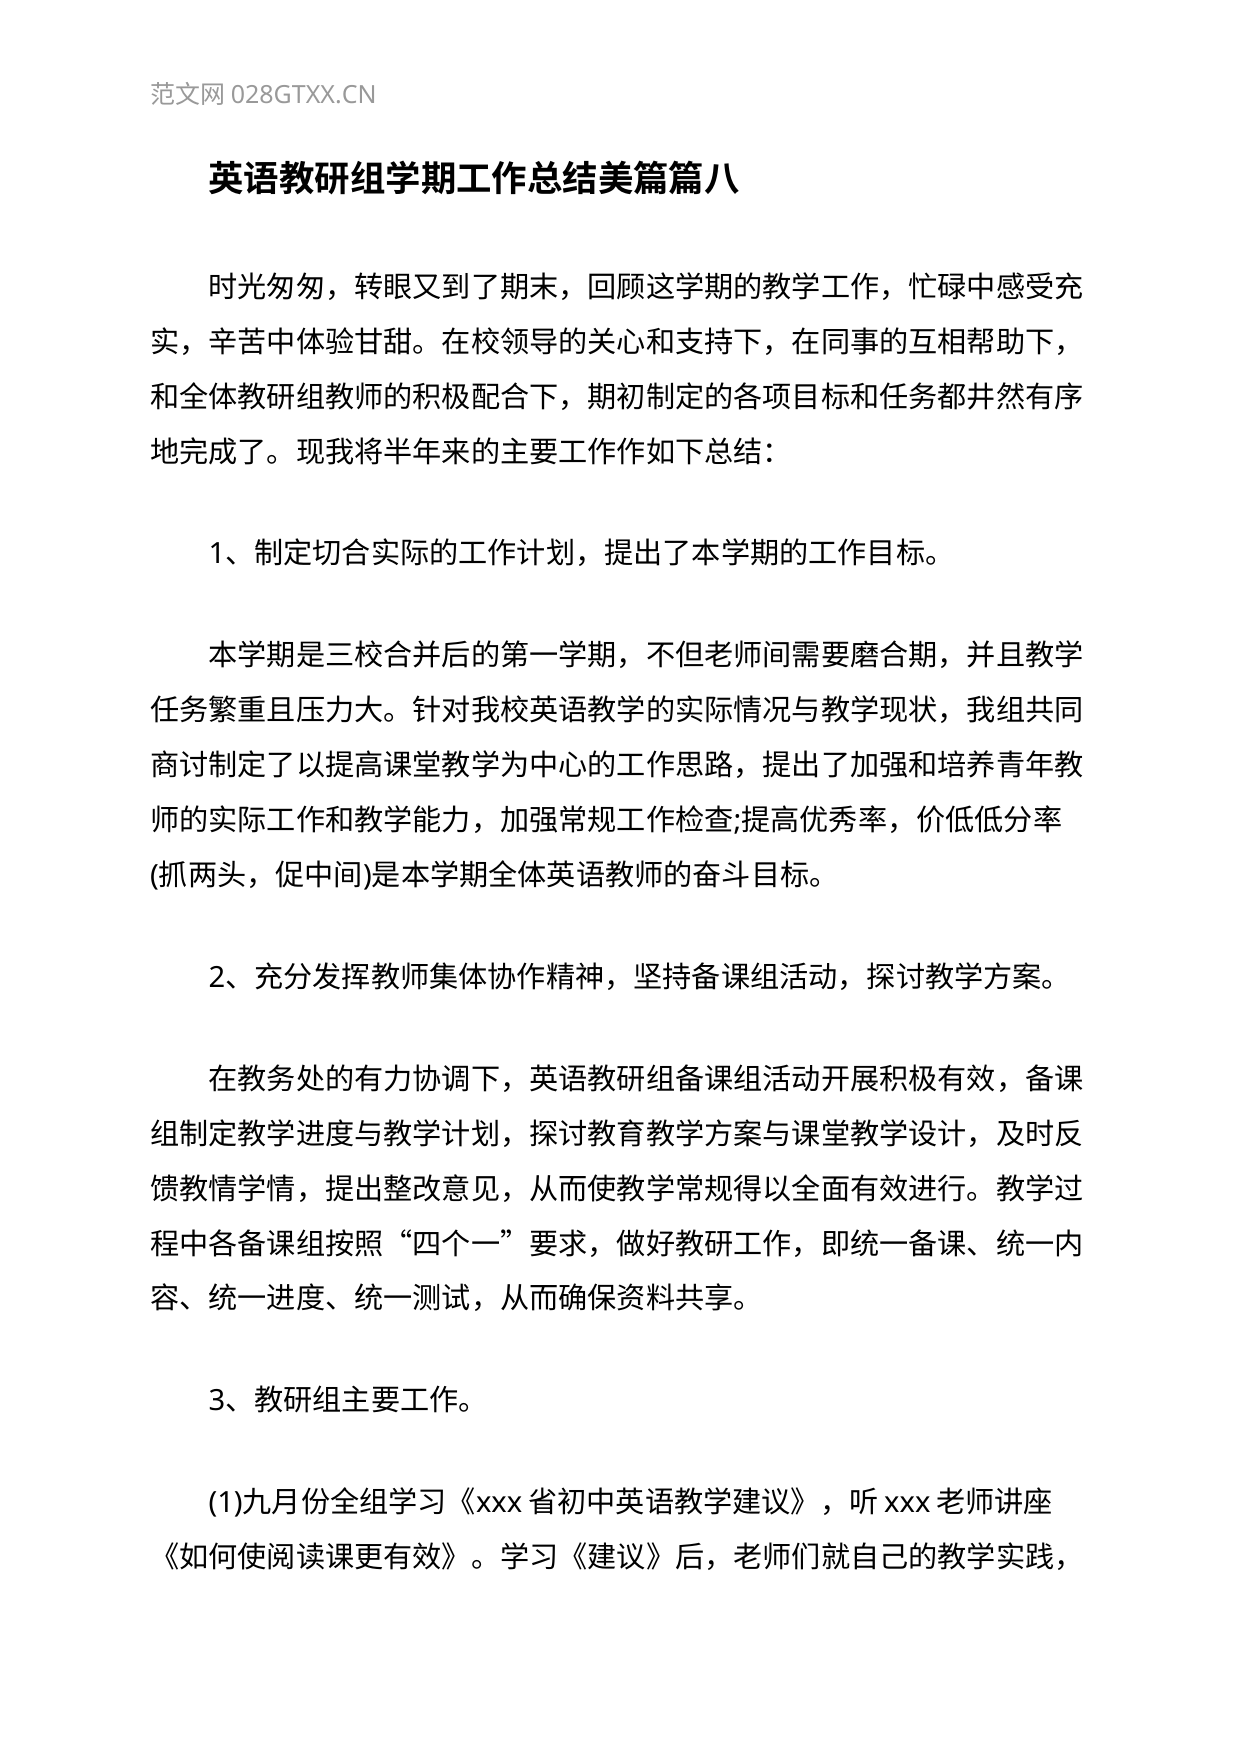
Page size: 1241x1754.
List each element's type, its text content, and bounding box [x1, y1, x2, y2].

text 1、制定切合实际的工作计划，提出了本学期的工作目标。 [150, 530, 1090, 572]
text 英语教研组学期工作总结美篇篇八 [150, 150, 1090, 201]
text 时光匆匆，转眼又到了期末，回顾这学期的教学工作，忙碌中感受充实，辛苦中体验甘甜。在校领导的关心和支持下，在同事的互相帮助下，和全体教研组教师的积极配合下，期初制定的各项目标和任务都井然有序地完成了。现我将半年来的主要工作作如下总结： [150, 263, 1090, 470]
text 2、充分发挥教师集体协作精神，坚持备课组活动，探讨教学方案。 [150, 953, 1090, 996]
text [150, 1479, 1090, 1576]
text 3、教研组主要工作。 [150, 1377, 1090, 1419]
text 在教务处的有力协调下，英语教研组备课组活动开展积极有效，备课组制定教学进度与教学计划，探讨教育教学方案与课堂教学设计，及时反馈教情学情，提出整改意见，从而使教学常规得以全面有效进行。教学过程中各备课组按照“四个一”要求，做好教研工作，即统一备课、统一内容、统一进度、统一测试，从而确保资料共享。 [150, 1056, 1090, 1317]
text 本学期是三校合并后的第一学期，不但老师间需要磨合期，并且教学任务繁重且压力大。针对我校英语教学的实际情况与教学现状，我组共同商讨制定了以提高课堂教学为中心的工作思路，提出了加强和培养青年教师的实际工作和教学能力，加强常规工作检查;提高优秀率，价低低分率(抓两头，促中间)是本学期全体英语教师的奋斗目标。 [150, 632, 1090, 894]
